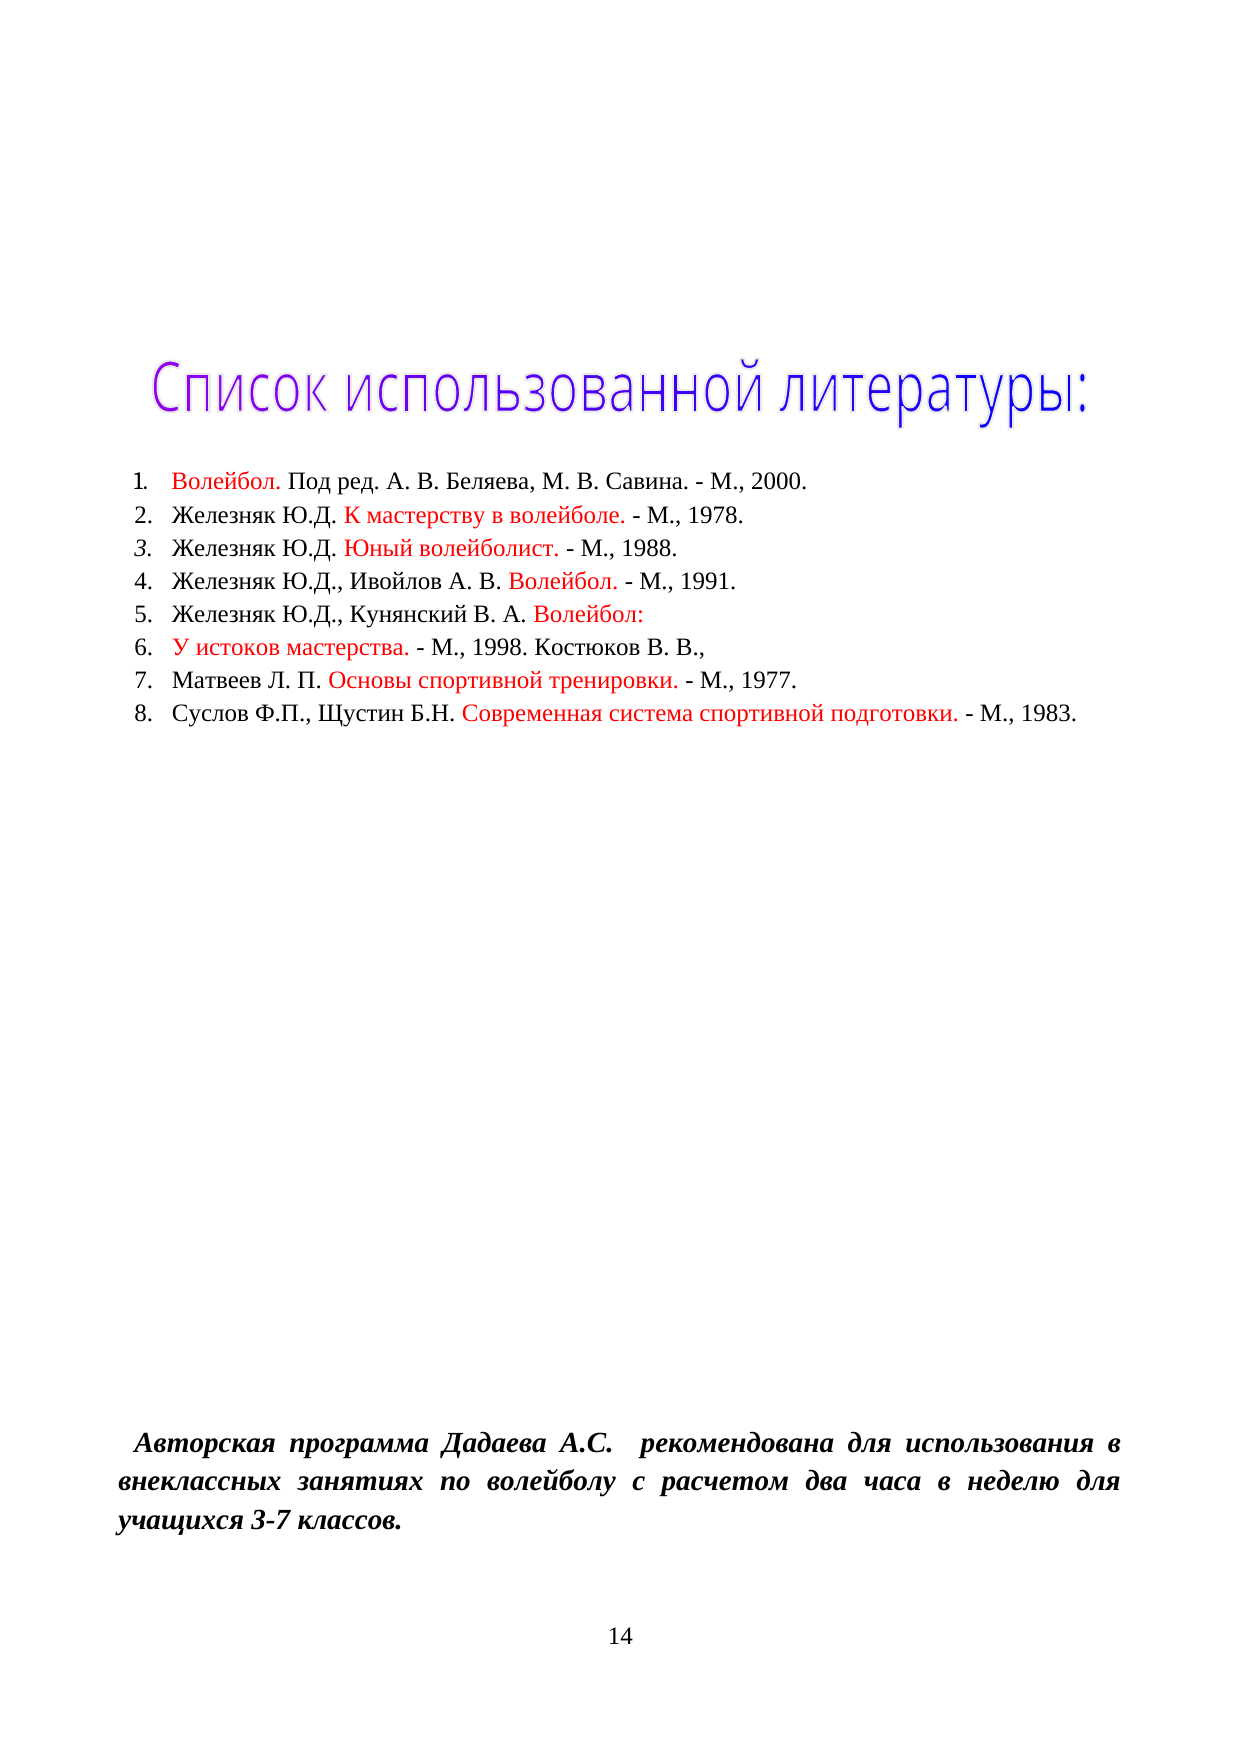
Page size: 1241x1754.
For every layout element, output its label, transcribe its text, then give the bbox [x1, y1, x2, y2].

list Железняк Ю.Д., Ивойлов А. В. Волейбол. - М., 1991. [134, 566, 1008, 595]
list Железняк Ю.Д. Юный волейболист. - М., 1988. [134, 533, 1008, 562]
list Железняк Ю.Д. К мастерству в волейболе. - М., 1978. [134, 500, 1008, 529]
list Железняк Ю.Д., Кунянский В. А. Волейбол: [134, 599, 1122, 628]
list Волейбол. Под ред. А. В. Беляева, М. В. Савина. - М., 2000. [134, 466, 1122, 496]
list Матвеев Л. П. Основы спортивной тренировки. - М., 1977. [134, 665, 1122, 694]
text Авторская программа Дадаева А.С. рекомендована для использования в внеклассных занятиях по волейболу с расчетом два часа в неделю для учащихся 3-7 классов. [118, 1425, 1122, 1536]
list У истоков мастерства. - М., 1998. Костюков В. В., [134, 632, 1122, 661]
list Суслов Ф.П., Щустин Б.Н. Современная система спортивной подготовки. - М., 1983. [134, 698, 1122, 727]
